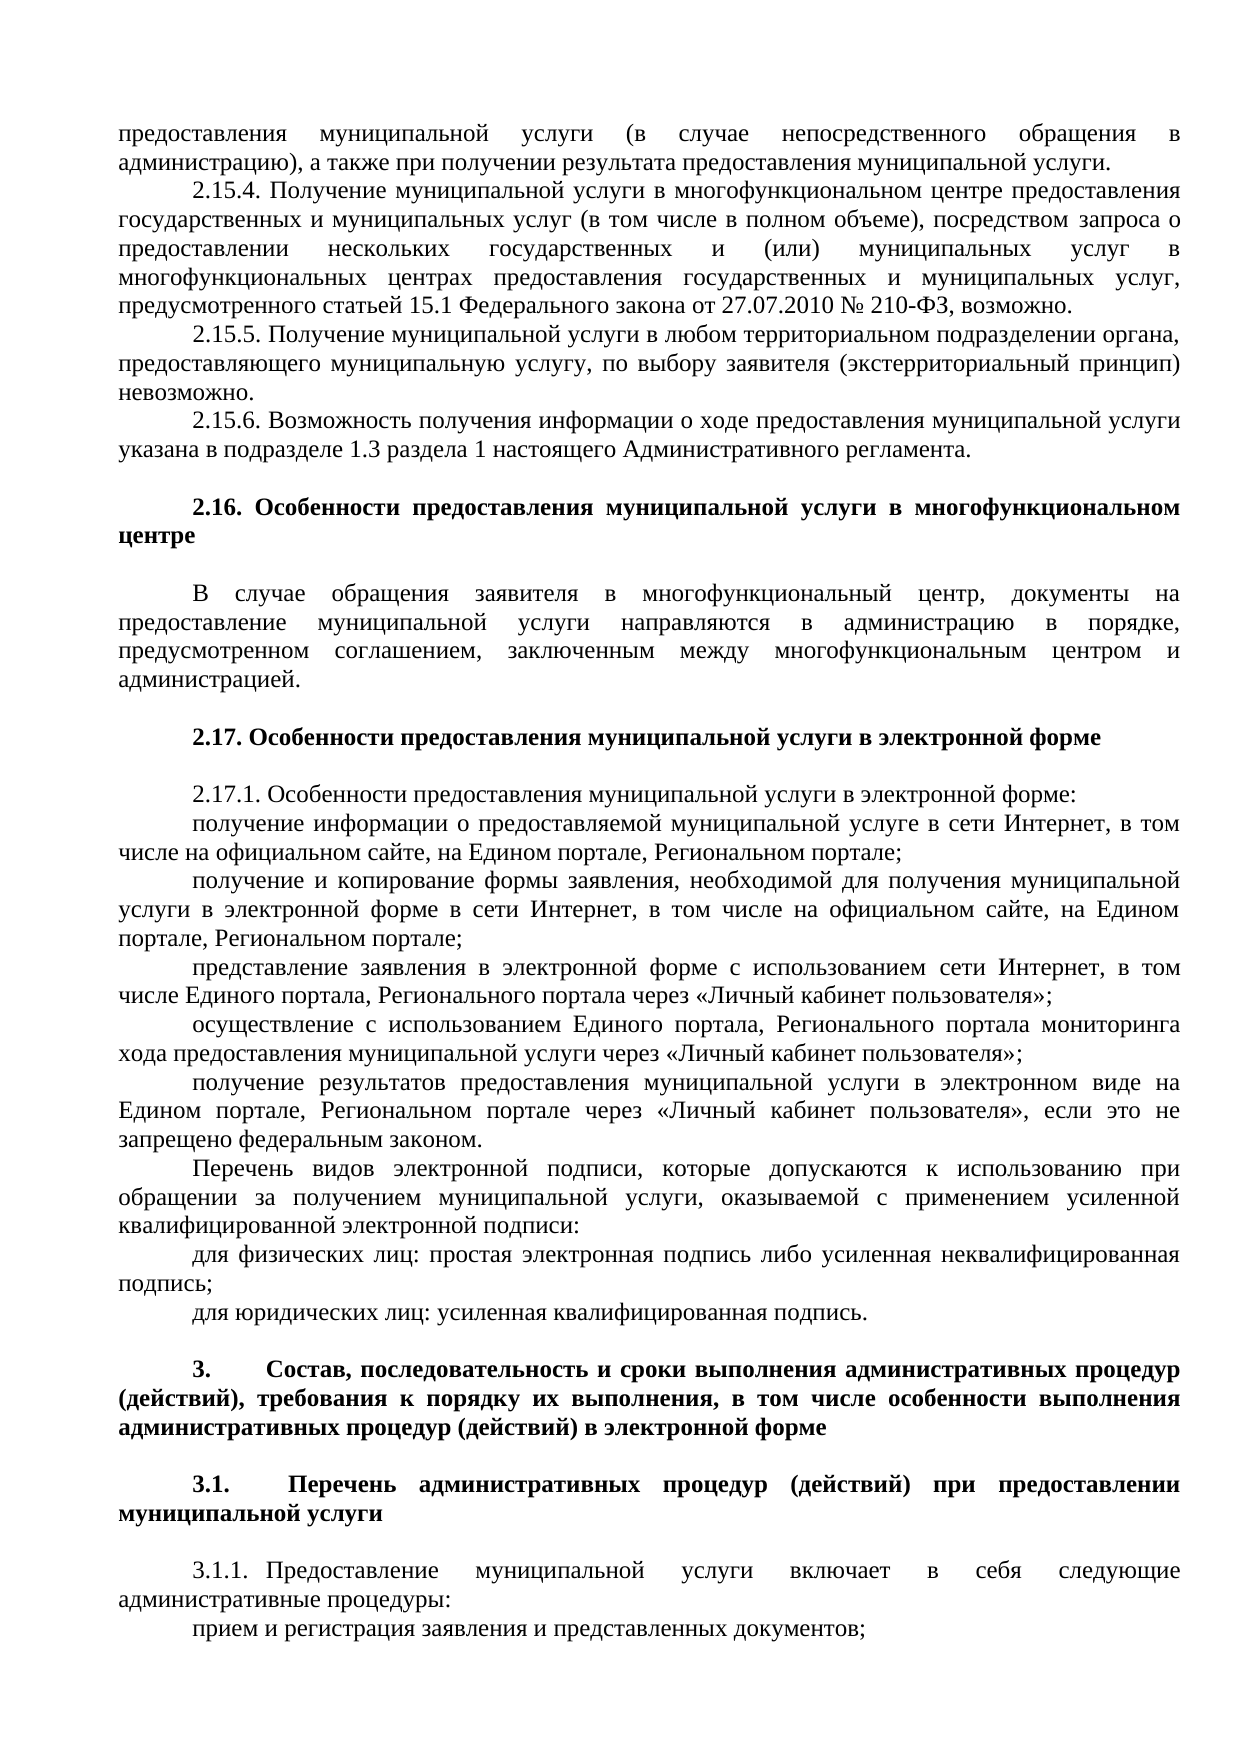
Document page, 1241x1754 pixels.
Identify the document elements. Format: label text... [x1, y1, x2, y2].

text 2.15.5. Получение муниципальной услуги в любом территориальном подразделении органа, предоставляющего муниципальную услугу, по выбору заявителя (экстерриториальный принцип) невозможно. [118, 319, 1181, 406]
text представление заявления в электронной форме с использованием сети Интернет, в том числе Единого портала, Регионального портала через «Личный кабинет пользователя»; [118, 952, 1181, 1009]
text получение и копирование формы заявления, необходимой для получения муниципальной услуги в электронной форме в сети Интернет, в том числе на официальном сайте, на Едином портале, Региональном портале; [118, 866, 1181, 952]
text В случае обращения заявителя в многофункциональный центр, документы на предоставление муниципальной услуги направляются в администрацию в порядке, предусмотренном соглашением, заключенным между многофункциональным центром и администрацией. [118, 578, 1181, 693]
text 2.17.1. Особенности предоставления муниципальной услуги в электронной форме: [118, 779, 1181, 808]
text 2.15.4. Получение муниципальной услуги в многофункциональном центре предоставления государственных и муниципальных услуг (в том числе в полном объеме), посредством запроса о предоставлении нескольких государственных и (или) муниципальных услуг в многофункциональных центрах предоставления государственных и муниципальных услуг, предусмотренного статьей 15.1 Федерального закона от 27.07.2010 № 210-ФЗ, возможно. [118, 176, 1181, 319]
list Состав, последовательность и сроки выполнения административных процедур (действий), требования к порядку их выполнения, в том числе особенности выполнения административных процедур (действий) в электронной форме [118, 1354, 1181, 1441]
text получение результатов предоставления муниципальной услуги в электронном виде на Едином портале, Региональном портале через «Личный кабинет пользователя», если это не запрещено федеральным законом. [118, 1067, 1181, 1153]
text Перечень видов электронной подписи, которые допускаются к использованию при обращении за получением муниципальной услуги, оказываемой с применением усиленной квалифицированной электронной подписи: [118, 1153, 1181, 1239]
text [118, 118, 1181, 176]
text 2.16. Особенности предоставления муниципальной услуги в многофункциональном центре [118, 492, 1181, 549]
text 2.17. Особенности предоставления муниципальной услуги в электронной форме [118, 722, 1181, 751]
text 2.15.6. Возможность получения информации о ходе предоставления муниципальной услуги указана в подразделе 1.3 раздела 1 настоящего Административного регламента. [118, 406, 1181, 463]
text для юридических лиц: усиленная квалифицированная подпись. [118, 1297, 1181, 1326]
text осуществление с использованием Единого портала, Регионального портала мониторинга хода предоставления муниципальной услуги через «Личный кабинет пользователя»; [118, 1009, 1181, 1067]
text прием и регистрация заявления и представленных документов; [118, 1613, 1181, 1642]
list Перечень административных процедур (действий) при предоставлении муниципальной услуги [118, 1469, 1181, 1527]
list Предоставление муниципальной услуги включает в себя следующие административные процедуры: [118, 1556, 1181, 1613]
text получение информации о предоставляемой муниципальной услуге в сети Интернет, в том числе на официальном сайте, на Едином портале, Региональном портале; [118, 808, 1181, 866]
text для физических лиц: простая электронная подпись либо усиленная неквалифицированная подпись; [118, 1239, 1181, 1297]
